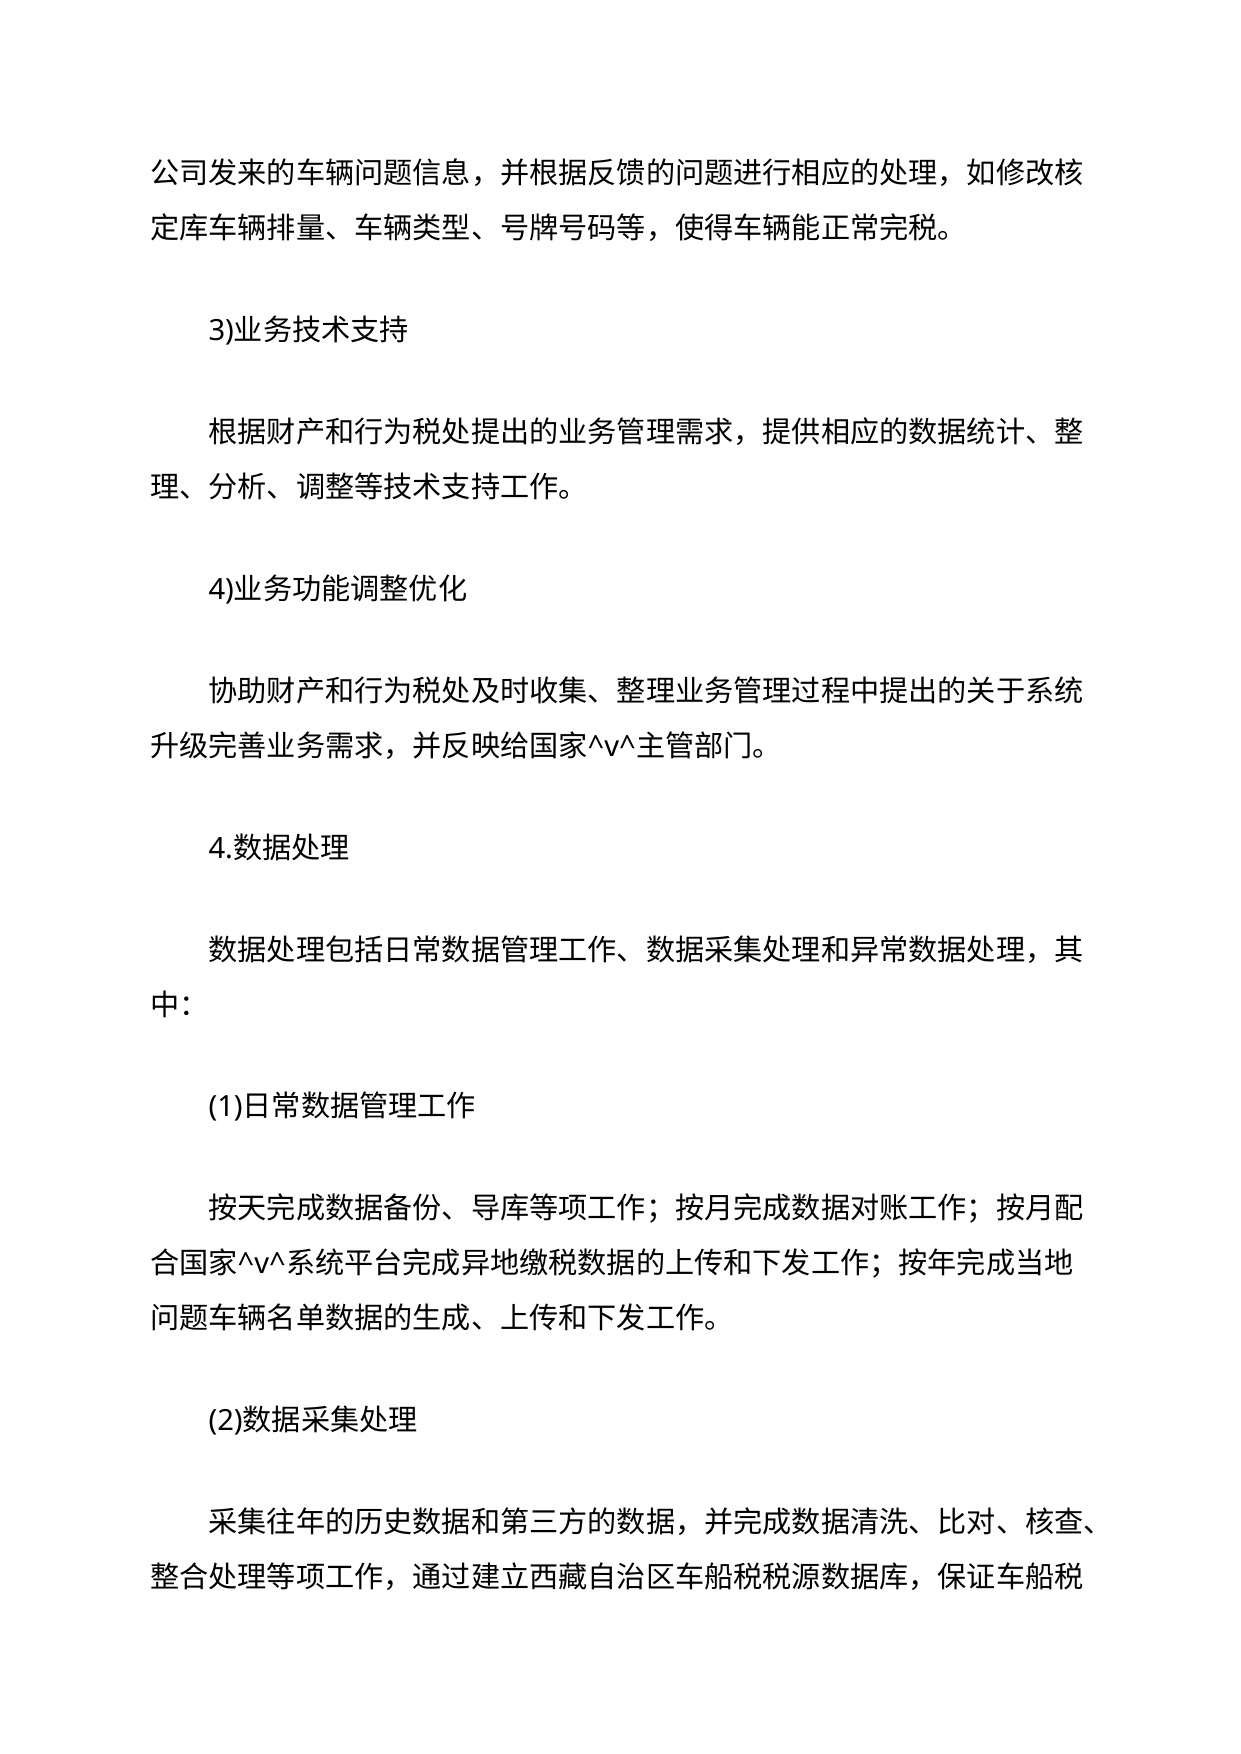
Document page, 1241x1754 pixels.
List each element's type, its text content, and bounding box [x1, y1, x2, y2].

text 按天完成数据备份、导库等项工作；按月完成数据对账工作；按月配合国家^v^系统平台完成异地缴税数据的上传和下发工作；按年完成当地问题车辆名单数据的生成、上传和下发工作。 [150, 1185, 1090, 1337]
text 根据财产和行为税处提出的业务管理需求，提供相应的数据统计、整理、分析、调整等技术支持工作。 [150, 409, 1090, 506]
text 4.数据处理 [150, 824, 1090, 867]
text 3)业务技术支持 [150, 307, 1090, 349]
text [150, 150, 1090, 247]
text (2)数据采集处理 [150, 1396, 1090, 1439]
text 协助财产和行为税处及时收集、整理业务管理过程中提出的关于系统升级完善业务需求，并反映给国家^v^主管部门。 [150, 667, 1090, 764]
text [150, 1498, 1090, 1596]
text 数据处理包括日常数据管理工作、数据采集处理和异常数据处理，其中： [150, 926, 1090, 1023]
text (1)日常数据管理工作 [150, 1083, 1090, 1125]
text 4)业务功能调整优化 [150, 565, 1090, 608]
